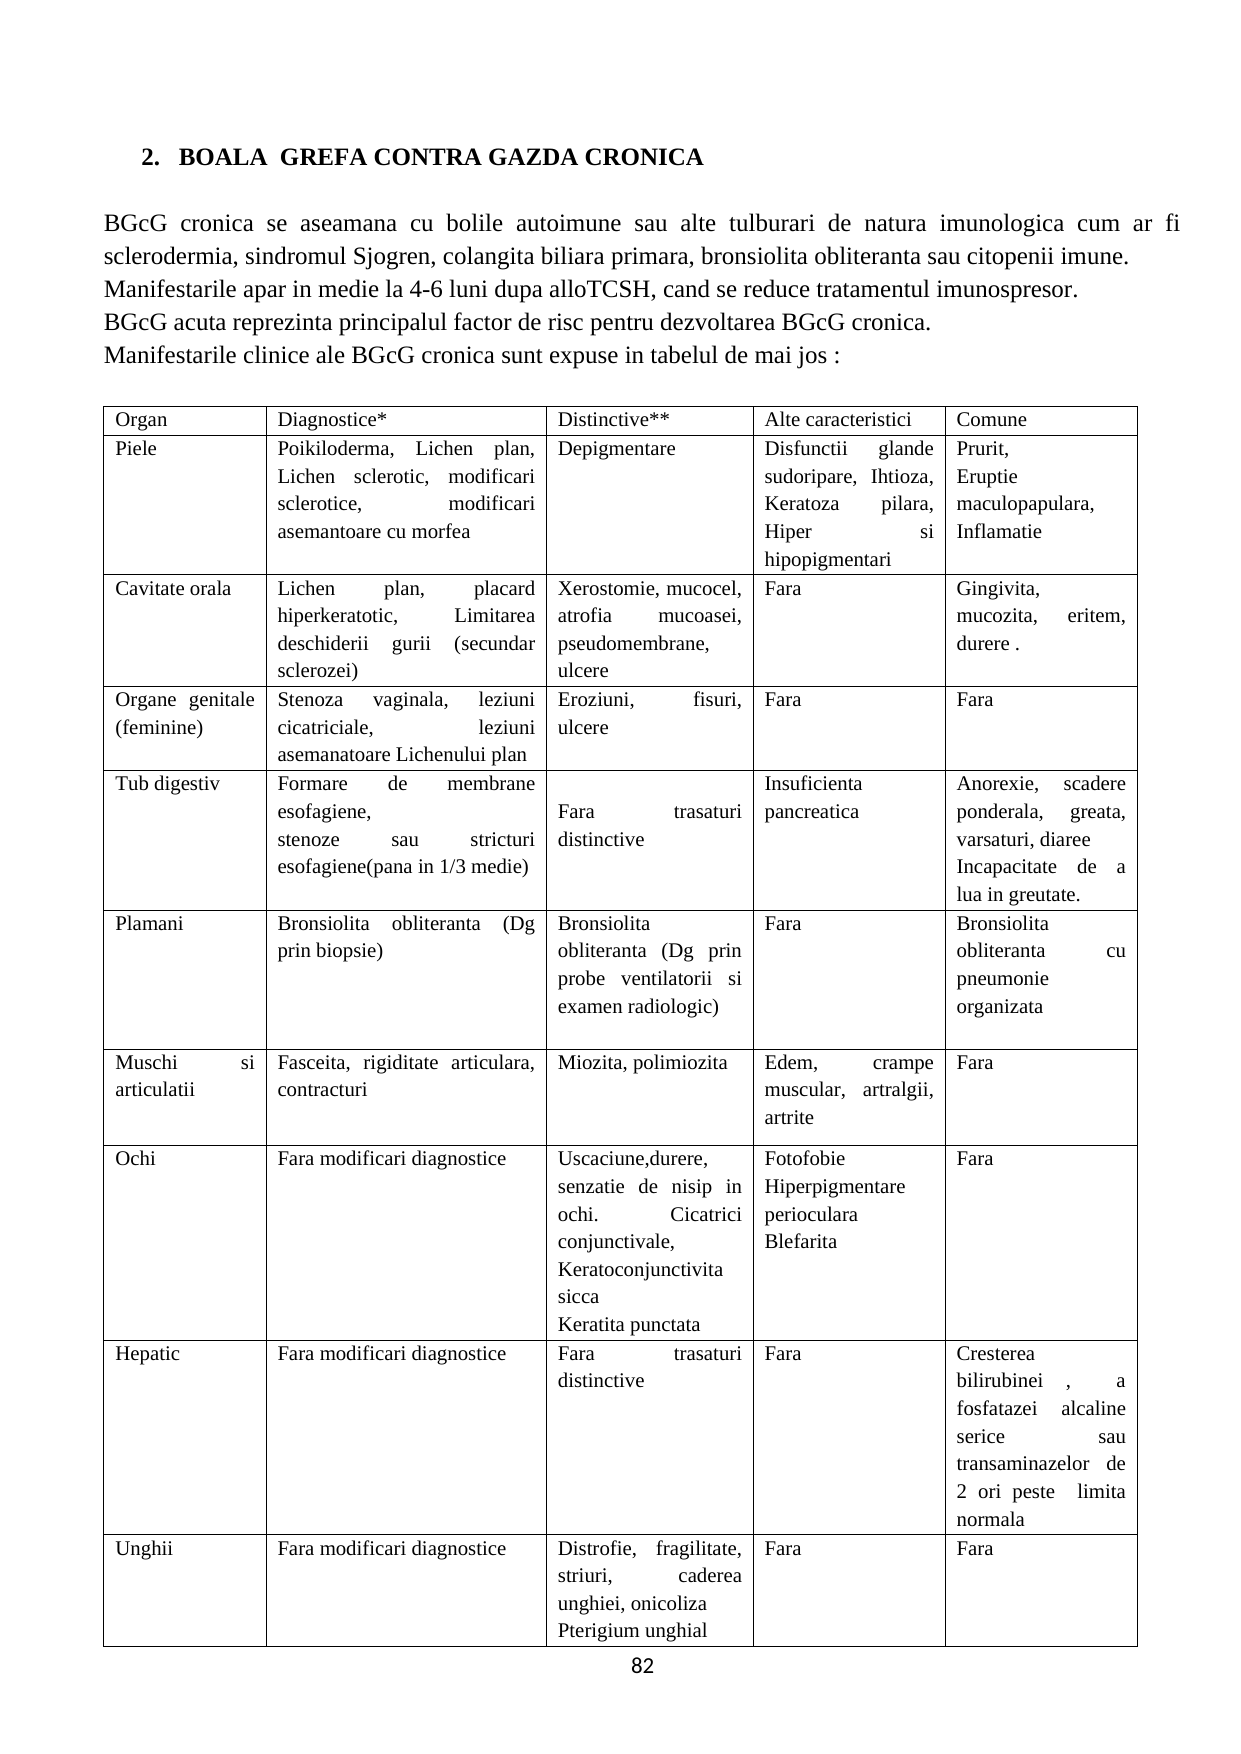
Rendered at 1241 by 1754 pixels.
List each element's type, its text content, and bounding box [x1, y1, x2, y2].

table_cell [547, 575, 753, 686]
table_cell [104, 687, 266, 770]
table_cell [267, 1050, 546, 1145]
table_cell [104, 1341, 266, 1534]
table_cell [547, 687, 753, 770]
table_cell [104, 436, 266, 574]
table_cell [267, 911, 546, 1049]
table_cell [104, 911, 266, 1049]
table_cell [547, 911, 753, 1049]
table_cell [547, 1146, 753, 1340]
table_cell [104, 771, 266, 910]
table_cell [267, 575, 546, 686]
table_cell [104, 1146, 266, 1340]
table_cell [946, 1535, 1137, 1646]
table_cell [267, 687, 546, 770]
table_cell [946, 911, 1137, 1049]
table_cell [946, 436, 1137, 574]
text BGcG acuta reprezinta principalul factor de risc pentru dezvoltarea BGcG cronica. [103, 307, 1181, 336]
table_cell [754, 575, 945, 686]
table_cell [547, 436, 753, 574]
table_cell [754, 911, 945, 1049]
text BGcG cronica se aseamana cu bolile autoimune sau alte tulburari de natura imunologica cum ar fi sclerodermia, sindromul Sjogren, colangita biliara primara, bronsiolita obliteranta sau citopenii imune. [103, 208, 1181, 270]
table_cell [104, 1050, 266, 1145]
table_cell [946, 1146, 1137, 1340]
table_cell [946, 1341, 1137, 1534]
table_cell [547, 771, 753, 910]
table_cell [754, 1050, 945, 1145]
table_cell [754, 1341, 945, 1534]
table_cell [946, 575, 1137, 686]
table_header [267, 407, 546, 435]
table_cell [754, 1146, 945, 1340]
text Manifestarile apar in medie la 4-6 luni dupa alloTCSH, cand se reduce tratamentul imunospresor. [103, 274, 1181, 303]
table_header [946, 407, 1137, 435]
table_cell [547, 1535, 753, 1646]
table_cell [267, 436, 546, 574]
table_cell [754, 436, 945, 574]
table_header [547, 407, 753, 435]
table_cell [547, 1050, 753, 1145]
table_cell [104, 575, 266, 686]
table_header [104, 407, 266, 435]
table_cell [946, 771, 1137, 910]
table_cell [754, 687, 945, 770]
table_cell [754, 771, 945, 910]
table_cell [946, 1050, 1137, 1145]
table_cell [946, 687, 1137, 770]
text Manifestarile clinice ale BGcG cronica sunt expuse in tabelul de mai jos : [103, 340, 1181, 369]
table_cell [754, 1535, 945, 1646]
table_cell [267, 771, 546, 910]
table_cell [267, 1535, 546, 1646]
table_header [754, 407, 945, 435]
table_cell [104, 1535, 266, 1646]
list BOALA GREFA CONTRA GAZDA CRONICA [141, 142, 1181, 171]
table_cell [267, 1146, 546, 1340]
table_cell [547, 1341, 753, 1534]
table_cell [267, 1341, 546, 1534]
